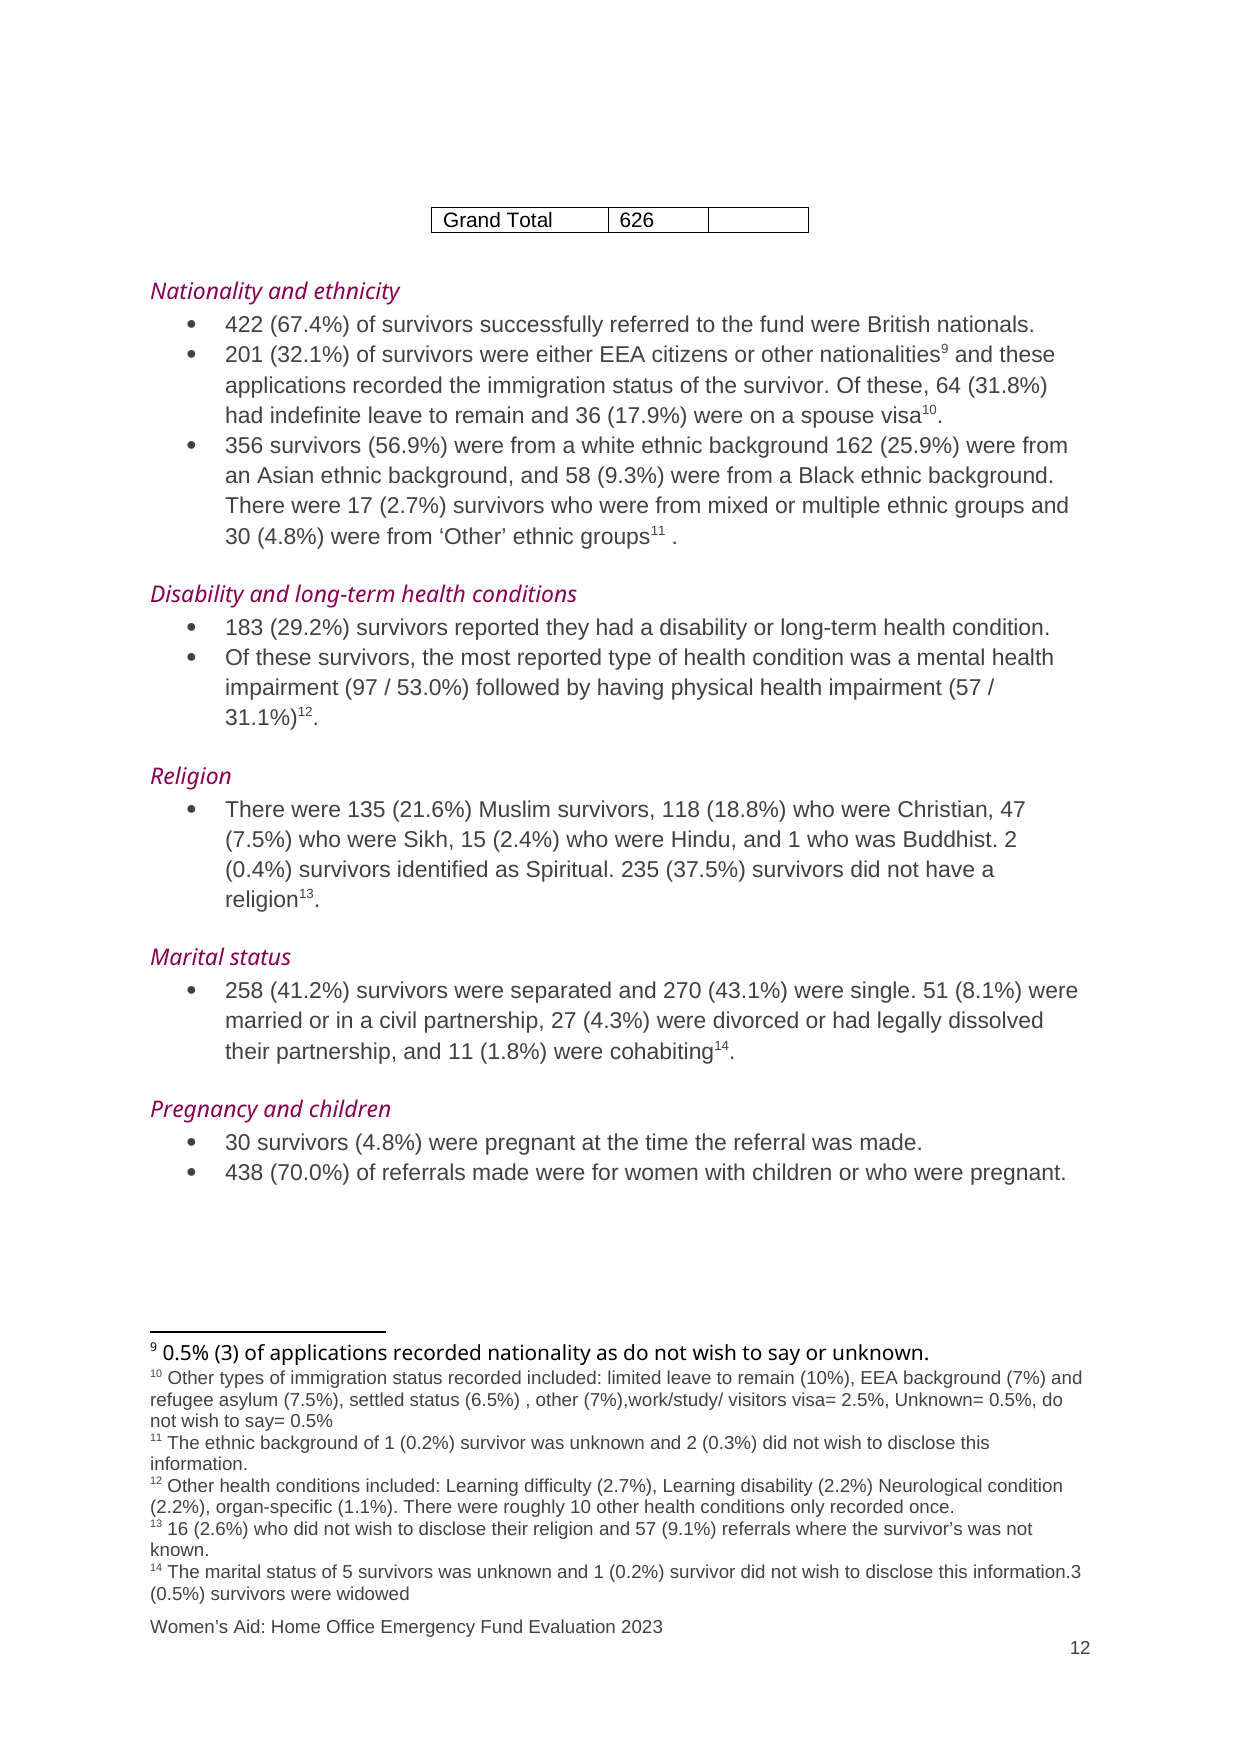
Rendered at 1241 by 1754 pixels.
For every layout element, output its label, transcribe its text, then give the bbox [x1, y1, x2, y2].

subtitle Religion [150, 759, 1090, 791]
list There were 135 (21.6%) Muslim survivors, 118 (18.8%) who were Christian, 47 (7.5%) who were Sikh, 15 (2.4%) who were Hindu, and 1 who was Buddhist. 2 (0.4%) survivors identified as Spiritual. 235 (37.5%) survivors did not have a religion. [187, 796, 1090, 912]
list 356 survivors (56.9%) were from a white ethnic background 162 (25.9%) were from an Asian ethnic background, and 58 (9.3%) were from a Black ethnic background. There were 17 (2.7%) survivors who were from mixed or multiple ethnic groups and 30 (4.8%) were from ‘Other’ ethnic groups . [187, 432, 1090, 549]
list 422 (67.4%) of survivors successfully referred to the fund were British nationals. [187, 311, 1090, 337]
list Of these survivors, the most reported type of health condition was a mental health impairment (97 / 53.0%) followed by having physical health impairment (57 / 31.1%). [187, 644, 1090, 731]
table_cell 626 [609, 208, 708, 232]
list 183 (29.2%) survivors reported they had a disability or long-term health condition. [187, 614, 1090, 640]
list 438 (70.0%) of referrals made were for women with children or who were pregnant. [187, 1159, 1090, 1185]
list 30 survivors (4.8%) were pregnant at the time the referral was made. [187, 1129, 1090, 1155]
table_cell [709, 208, 808, 232]
subtitle Disability and long-term health conditions [150, 578, 1090, 609]
table_cell Grand Total [432, 208, 608, 232]
list 258 (41.2%) survivors were separated and 270 (43.1%) were single. 51 (8.1%) were married or in a civil partnership, 27 (4.3%) were divorced or had legally dissolved their partnership, and 11 (1.8%) were cohabiting. [187, 977, 1090, 1064]
subtitle Pregnancy and children [150, 1093, 1090, 1124]
list 201 (32.1%) of survivors were either EEA citizens or other nationalities and these applications recorded the immigration status of the survivor. Of these, 64 (31.8%) had indefinite leave to remain and 36 (17.9%) were on a spouse visa. [187, 341, 1090, 428]
subtitle Marital status [150, 941, 1090, 973]
subtitle Nationality and ethnicity [150, 275, 1090, 306]
